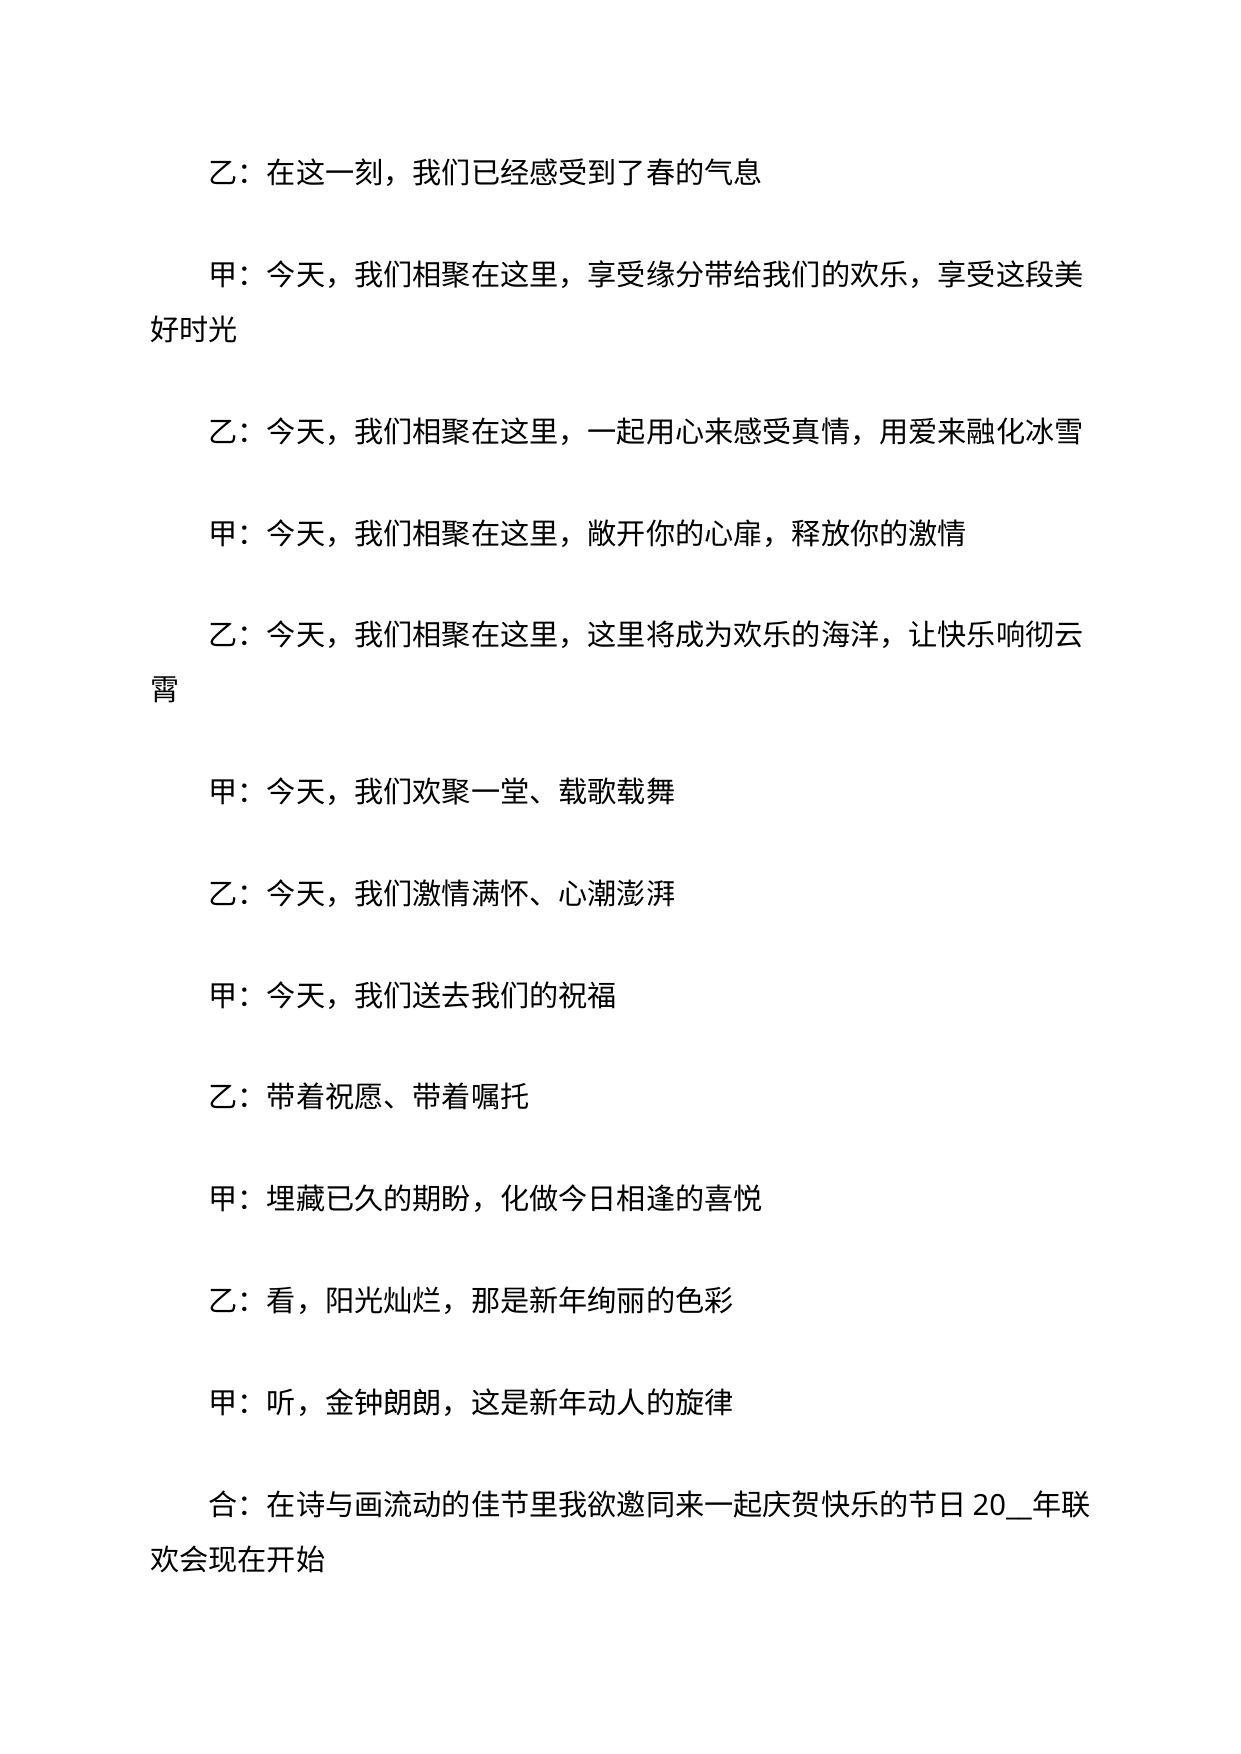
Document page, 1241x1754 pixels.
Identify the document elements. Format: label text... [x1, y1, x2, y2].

text 乙：在这一刻，我们已经感受到了春的气息 [150, 150, 1090, 192]
text 甲：今天，我们欢聚一堂、载歌载舞 [150, 769, 1090, 811]
text 乙：带着祝愿、带着嘱托 [150, 1074, 1090, 1116]
text 甲：埋藏已久的期盼，化做今日相逢的喜悦 [150, 1176, 1090, 1218]
text 乙：今天，我们相聚在这里，一起用心来感受真情，用爱来融化冰雪 [150, 408, 1090, 451]
text 甲：听，金钟朗朗，这是新年动人的旋律 [150, 1379, 1090, 1422]
text 合：在诗与画流动的佳节里我欲邀同来一起庆贺快乐的节日20__年联欢会现在开始 [150, 1481, 1090, 1578]
text 甲：今天，我们相聚在这里，敞开你的心扉，释放你的激情 [150, 510, 1090, 552]
text 乙：看，阳光灿烂，那是新年绚丽的色彩 [150, 1277, 1090, 1320]
text 甲：今天，我们送去我们的祝福 [150, 972, 1090, 1014]
text 乙：今天，我们激情满怀、心潮澎湃 [150, 870, 1090, 913]
text 乙：今天，我们相聚在这里，这里将成为欢乐的海洋，让快乐响彻云霄 [150, 612, 1090, 709]
text 甲：今天，我们相聚在这里，享受缘分带给我们的欢乐，享受这段美好时光 [150, 252, 1090, 349]
